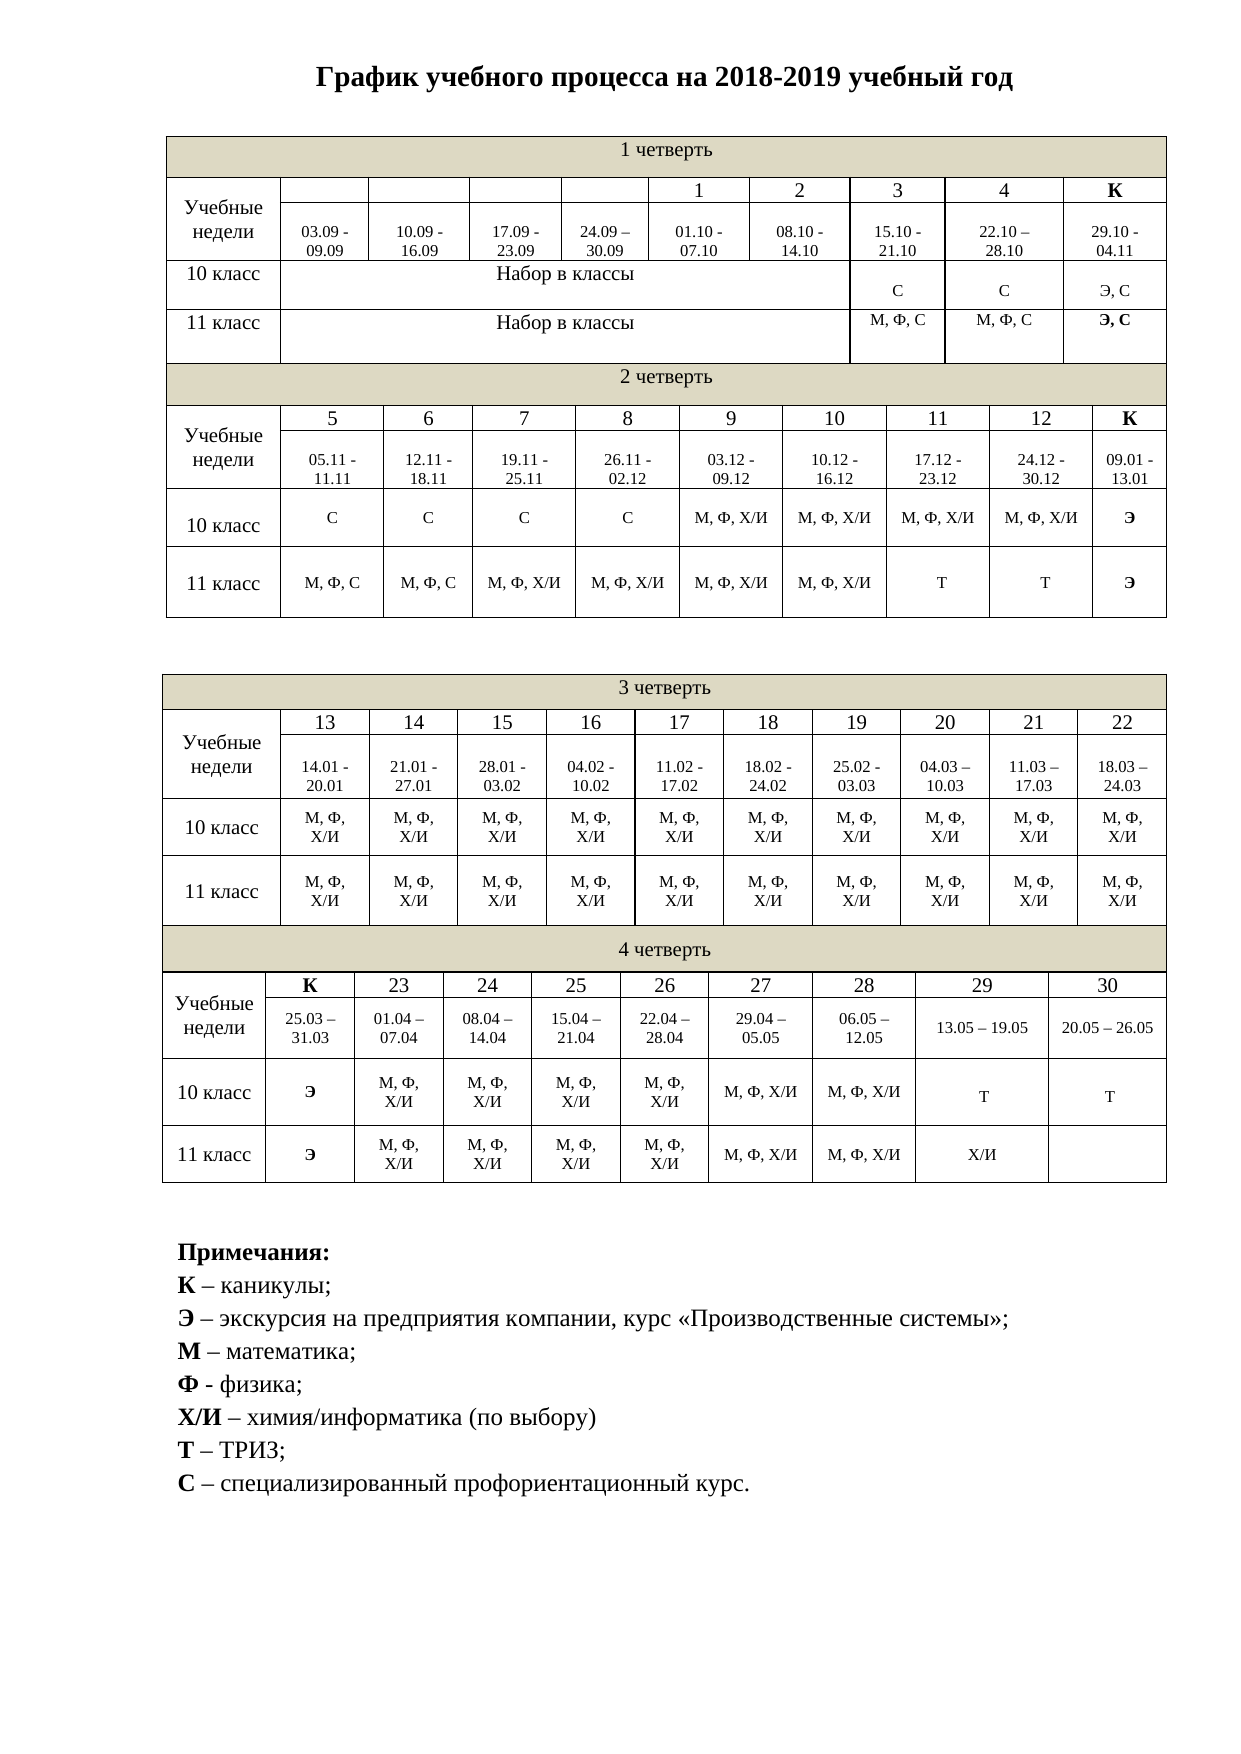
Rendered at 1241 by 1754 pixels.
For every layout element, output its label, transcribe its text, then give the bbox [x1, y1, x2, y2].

table_cell 19.11 -25.11 [473, 431, 575, 488]
text Ф - физика; [177, 1369, 1152, 1398]
table_cell М, Ф, Х/И [532, 1059, 620, 1125]
table_cell М, Ф, Х/И [370, 799, 457, 855]
table_cell 26 [621, 973, 708, 997]
table_cell М, Ф, Х/И [724, 856, 812, 925]
table_cell [562, 178, 648, 202]
table_cell 22.10 – 28.10 [946, 203, 1063, 260]
text М – математика; [177, 1336, 1152, 1365]
table_cell 08.10 -14.10 [750, 203, 849, 260]
table_cell Т [887, 547, 989, 617]
table_cell [281, 178, 368, 202]
table_cell Т [1049, 1059, 1166, 1125]
table_cell 11.02 -17.02 [636, 735, 723, 797]
table_cell Э [266, 1126, 354, 1182]
table_cell 10.09 -16.09 [369, 203, 469, 260]
table_cell [470, 178, 561, 202]
table_cell 19 [813, 710, 900, 734]
table_cell 12.11 -18.11 [384, 431, 472, 488]
table_cell 25.02 -03.03 [813, 735, 900, 797]
table_cell М, Ф, Х/И [680, 547, 782, 617]
table_cell М, Ф, Х/И [636, 799, 723, 855]
table_cell 10 [783, 406, 886, 430]
table_cell 09.01 -13.01 [1093, 431, 1166, 488]
table_cell Набор в классы [281, 261, 849, 308]
table_cell [1049, 1126, 1166, 1182]
table_cell М, Ф, Х/И [281, 856, 369, 925]
table_cell М, Ф, С [384, 547, 472, 617]
table_cell 21.01 -27.01 [370, 735, 457, 797]
table_cell М, Ф, Х/И [990, 489, 1092, 546]
table_cell 8 [576, 406, 679, 430]
table_cell Х/И [916, 1126, 1048, 1182]
table_cell 10 класс [167, 261, 280, 308]
table_cell С [473, 489, 575, 546]
table_cell Учебные недели [163, 710, 280, 797]
table_cell М, Ф, Х/И [813, 856, 900, 925]
table_cell М, Ф, Х/И [473, 547, 575, 617]
table_cell 11.03 – 17.03 [990, 735, 1077, 797]
table_cell 29.10 -04.11 [1064, 203, 1166, 260]
table_cell 23 [355, 973, 443, 997]
table_cell 06.05 – 12.05 [813, 998, 915, 1058]
table_cell 1 [649, 178, 749, 202]
table_cell 18 [724, 710, 812, 734]
table_cell Учебные недели [167, 406, 280, 488]
table_cell 11 класс [163, 1126, 265, 1182]
table_cell 13 [281, 710, 369, 734]
table_cell М, Ф, Х/И [1078, 799, 1166, 855]
table_cell М, Ф, Х/И [458, 856, 546, 925]
table_cell 04.02 -10.02 [547, 735, 634, 797]
table_cell М, Ф, Х/И [636, 856, 723, 925]
table_cell М, Ф, Х/И [621, 1126, 708, 1182]
table_cell М, Ф, Х/И [709, 1126, 812, 1182]
table_cell 28.01 -03.02 [458, 735, 546, 797]
table_cell 18.02 -24.02 [724, 735, 812, 797]
table_cell 3 [851, 178, 944, 202]
table_cell М, Ф, Х/И [1078, 856, 1166, 925]
table_cell 18.03 – 24.03 [1078, 735, 1166, 797]
table_cell М, Ф, Х/И [901, 799, 989, 855]
table_cell М, Ф, Х/И [458, 799, 546, 855]
table_cell Э [1093, 489, 1166, 546]
table_cell 08.04 – 14.04 [444, 998, 531, 1058]
table_cell М, Ф, Х/И [621, 1059, 708, 1125]
table_cell 30 [1049, 973, 1166, 997]
table_cell 2 [750, 178, 849, 202]
text С – специализированный профориентационный курс. [177, 1468, 1152, 1497]
table_cell М, Ф, Х/И [724, 799, 812, 855]
table_cell К [1093, 406, 1166, 430]
table_cell 22 [1078, 710, 1166, 734]
table_cell 10 класс [163, 1059, 265, 1125]
table_cell Э, С [1064, 261, 1166, 308]
table_cell М, Ф, Х/И [709, 1059, 812, 1125]
table_cell С [384, 489, 472, 546]
table_cell 15.10 - 21.10 [851, 203, 944, 260]
table_cell М, Ф, Х/И [990, 856, 1077, 925]
text Т – ТРИЗ; [177, 1435, 1152, 1464]
table_cell М, Ф, Х/И [370, 856, 457, 925]
table_cell М, Ф, Х/И [444, 1126, 531, 1182]
table_cell 2 четверть [167, 364, 1166, 405]
table_cell 20.05 – 26.05 [1049, 998, 1166, 1058]
table_cell 25.03 – 31.03 [266, 998, 354, 1058]
table_cell М, Ф, Х/И [281, 799, 369, 855]
table_cell Э [266, 1059, 354, 1125]
table_cell 03.09 -09.09 [281, 203, 368, 260]
table_cell М, Ф, Х/И [547, 856, 634, 925]
table_cell М, Ф, Х/И [783, 489, 886, 546]
table_cell 28 [813, 973, 915, 997]
table_cell М, Ф, Х/И [355, 1059, 443, 1125]
table_cell М, Ф, Х/И [813, 1126, 915, 1182]
table_cell М, Ф, С [946, 310, 1063, 363]
table_cell [369, 178, 469, 202]
table_cell К [1064, 178, 1166, 202]
table_cell 24.09 – 30.09 [562, 203, 648, 260]
table_cell М, Ф, Х/И [680, 489, 782, 546]
table_cell 24.12 -30.12 [990, 431, 1092, 488]
table_cell 4 [946, 178, 1063, 202]
table_cell 04.03 – 10.03 [901, 735, 989, 797]
table_cell 12 [990, 406, 1092, 430]
text Э – экскурсия на предприятия компании, курс «Производственные системы»; [177, 1303, 1152, 1332]
table_cell 29 [916, 973, 1048, 997]
table_cell М, Ф, Х/И [444, 1059, 531, 1125]
table_cell С [281, 489, 383, 546]
table_cell 24 [444, 973, 531, 997]
table_cell Набор в классы [281, 310, 849, 363]
table_cell 11 класс [163, 856, 280, 925]
table_cell М, Ф, Х/И [783, 547, 886, 617]
table_cell 14 [370, 710, 457, 734]
table_cell М, Ф, Х/И [532, 1126, 620, 1182]
table_cell М, Ф, Х/И [355, 1126, 443, 1182]
table_header 3 четверть [163, 675, 1166, 709]
table_cell 14.01 - 20.01 [281, 735, 369, 797]
table_cell 17.12 -23.12 [887, 431, 989, 488]
table_cell 11 класс [167, 310, 280, 363]
text К – каникулы; [177, 1270, 1152, 1299]
table_cell 11 [887, 406, 989, 430]
table_cell М, Ф, Х/И [887, 489, 989, 546]
table_cell 17.09 -23.09 [470, 203, 561, 260]
table_header 1 четверть [167, 137, 1166, 177]
table_cell Т [990, 547, 1092, 617]
table_cell 27 [709, 973, 812, 997]
table_cell 15.04 – 21.04 [532, 998, 620, 1058]
table_cell 05.11 -11.11 [281, 431, 383, 488]
table_cell М, Ф, Х/И [813, 799, 900, 855]
table_cell М, Ф, Х/И [576, 547, 679, 617]
table_cell М, Ф, С [281, 547, 383, 617]
table_cell 21 [990, 710, 1077, 734]
table_cell М, Ф, Х/И [547, 799, 634, 855]
text Х/И – химия/информатика (по выбору) [177, 1402, 1152, 1431]
table_cell 10 класс [163, 799, 280, 855]
table_cell 13.05 – 19.05 [916, 998, 1048, 1058]
table_cell М, Ф, Х/И [813, 1059, 915, 1125]
table_cell 17 [636, 710, 723, 734]
text График учебного процесса на 2018-2019 учебный год [177, 59, 1152, 93]
table_cell Учебные недели [163, 973, 265, 1058]
table_cell 29.04 – 05.05 [709, 998, 812, 1058]
table_cell 15 [458, 710, 546, 734]
table_cell 22.04 – 28.04 [621, 998, 708, 1058]
table_cell 6 [384, 406, 472, 430]
table_cell 25 [532, 973, 620, 997]
table_cell 7 [473, 406, 575, 430]
table_cell Т [916, 1059, 1048, 1125]
table_cell 01.04 – 07.04 [355, 998, 443, 1058]
table_cell 4 четверть [163, 926, 1166, 971]
table_cell Э, С [1064, 310, 1166, 363]
table_cell М, Ф, Х/И [901, 856, 989, 925]
table_cell Э [1093, 547, 1166, 617]
table_cell 16 [547, 710, 634, 734]
table_cell М, Ф, С [851, 310, 944, 363]
table_cell С [946, 261, 1063, 308]
table_cell 26.11 -02.12 [576, 431, 679, 488]
text Примечания: [177, 1237, 1152, 1266]
table_cell С [576, 489, 679, 546]
table_cell Учебные недели [167, 178, 280, 260]
table_cell 20 [901, 710, 989, 734]
table_cell 10.12 -16.12 [783, 431, 886, 488]
table_cell К [266, 973, 354, 997]
table_cell 11 класс [167, 547, 280, 617]
table_cell 9 [680, 406, 782, 430]
table_cell 10 класс [167, 489, 280, 546]
table_cell 5 [281, 406, 383, 430]
table_cell 01.10 -07.10 [649, 203, 749, 260]
table_cell 03.12 -09.12 [680, 431, 782, 488]
table_cell М, Ф, Х/И [990, 799, 1077, 855]
table_cell С [851, 261, 944, 308]
